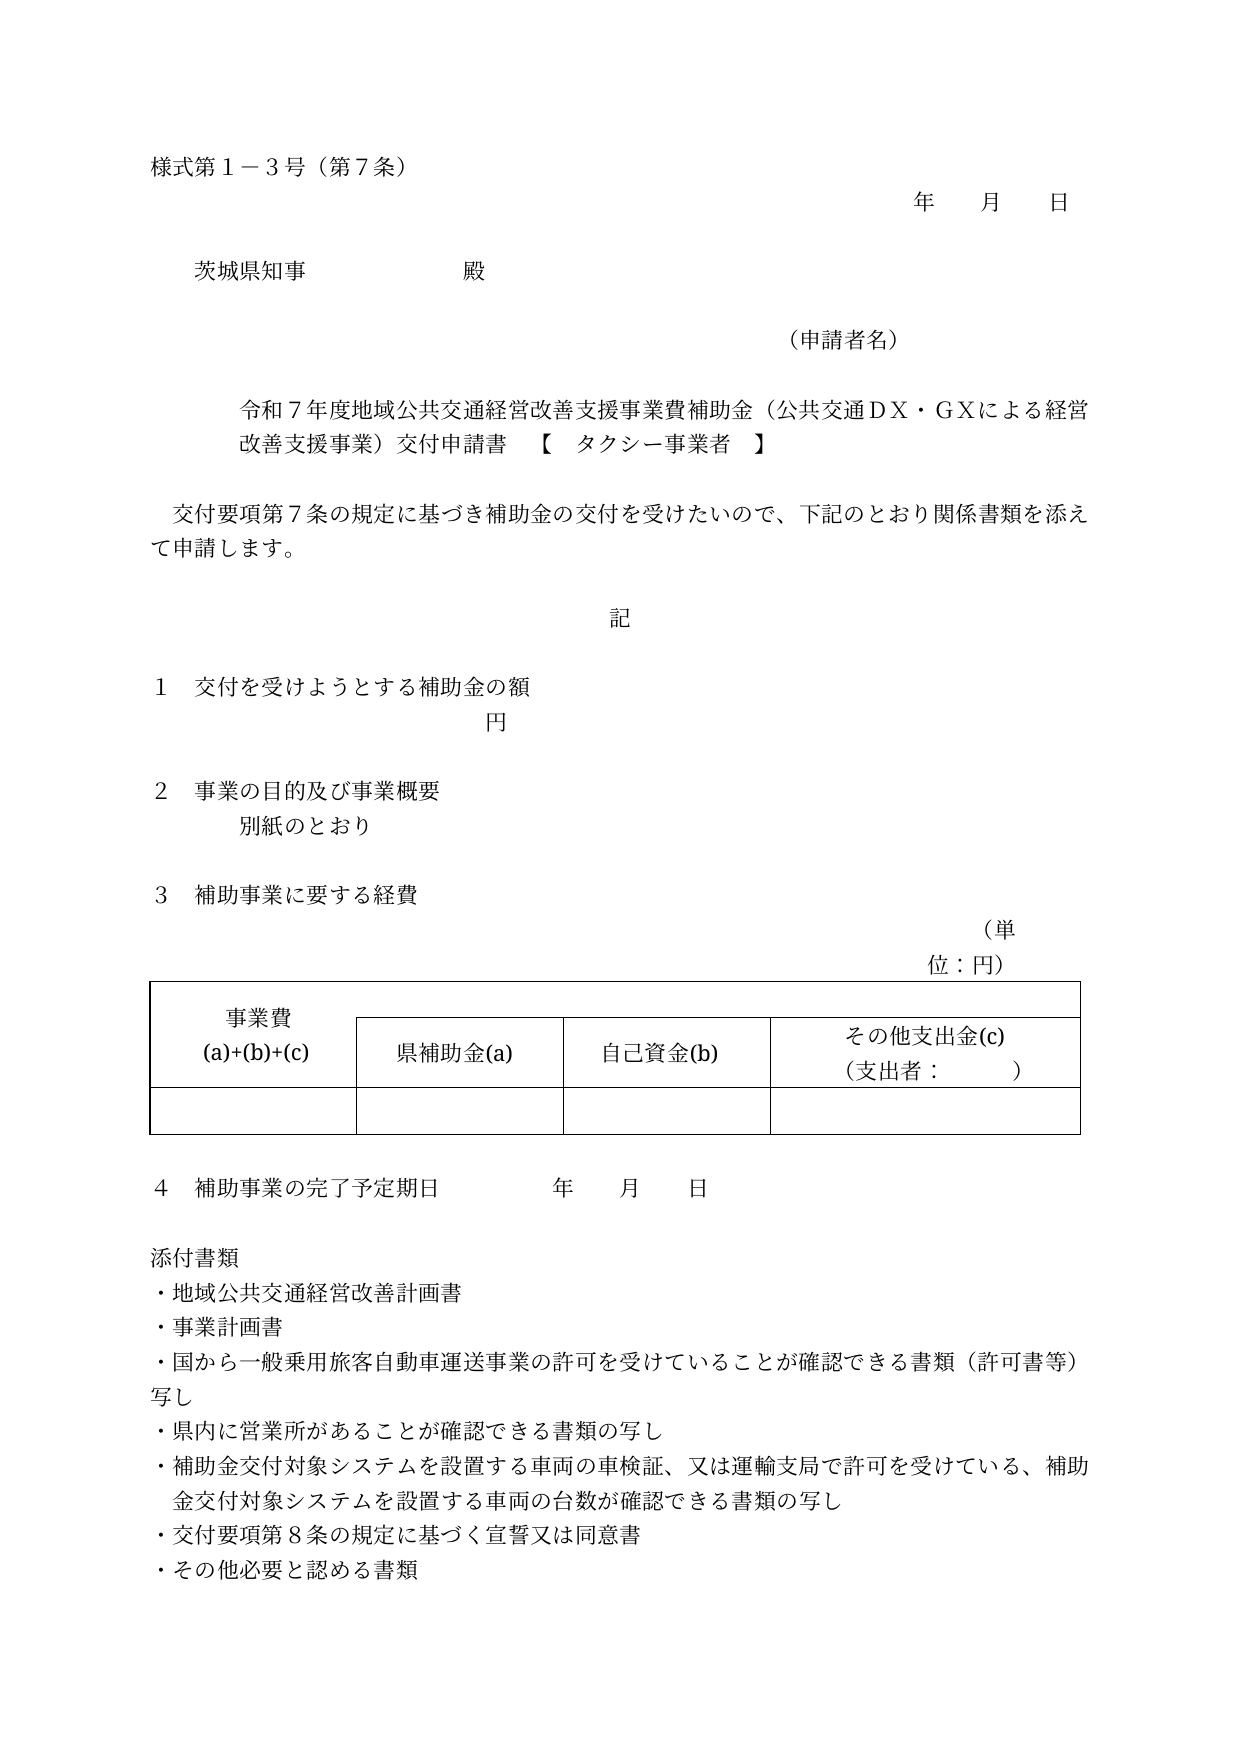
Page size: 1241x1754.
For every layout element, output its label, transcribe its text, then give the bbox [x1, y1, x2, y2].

text ４ 補助事業の完了予定期日 年 月 日 [150, 1170, 1090, 1205]
text ・交付要項第８条の規定に基づく宣誓又は同意書 [150, 1517, 1090, 1552]
text ・県内に営業所があることが確認できる書類の写し [150, 1413, 1090, 1448]
text ・その他必要と認める書類 [150, 1552, 1090, 1586]
table_cell その他支出金(c) （支出者： ） [771, 1018, 1080, 1087]
subtitle 令和７年度地域公共交通経営改善支援事業費補助金（公共交通ＤＸ・ＧＸによる経営改善支援事業）交付申請書 【 タクシー事業者 】 [217, 391, 1090, 461]
text 添付書類 [150, 1239, 1090, 1274]
text ３ 補助事業に要する経費 [150, 877, 1090, 912]
text １ 交付を受けようとする補助金の額 [150, 669, 1090, 703]
text 年 月 日 [150, 183, 1070, 218]
table_cell [564, 1088, 770, 1134]
text ・地域公共交通経営改善計画書 [150, 1274, 1090, 1309]
text 円 [172, 703, 1090, 738]
text 別紙のとおり [217, 808, 1090, 842]
text 様式第１－３号（第７条） [150, 148, 1090, 183]
table_header 事業費 (a)+(b)+(c) [151, 982, 357, 1087]
subtitle 記 [150, 599, 1090, 634]
text ・補助金交付対象システムを設置する車両の車検証、又は運輸支局で許可を受けている、補助金交付対象システムを設置する車両の台数が確認できる書類の写し [150, 1448, 1090, 1517]
text ・国から一般乗用旅客自動車運送事業の許可を受けていることが確認できる書類（許可書等）写し [150, 1343, 1090, 1413]
table_header [357, 982, 1080, 1017]
table_cell [151, 1088, 356, 1134]
table_cell 県補助金(a) [357, 1018, 563, 1087]
text ・事業計画書 [150, 1309, 1090, 1343]
text 交付要項第７条の規定に基づき補助金の交付を受けたいので、下記のとおり関係書類を添えて申請します。 [150, 495, 1090, 565]
text （申請者名） [757, 322, 1090, 357]
table_cell [771, 1088, 1080, 1134]
text （単位：円） [150, 912, 1017, 981]
table_cell [357, 1088, 563, 1134]
text 茨城県知事 殿 [172, 253, 1090, 287]
table_cell 自己資金(b) [564, 1018, 770, 1087]
text ２ 事業の目的及び事業概要 [150, 773, 1090, 808]
